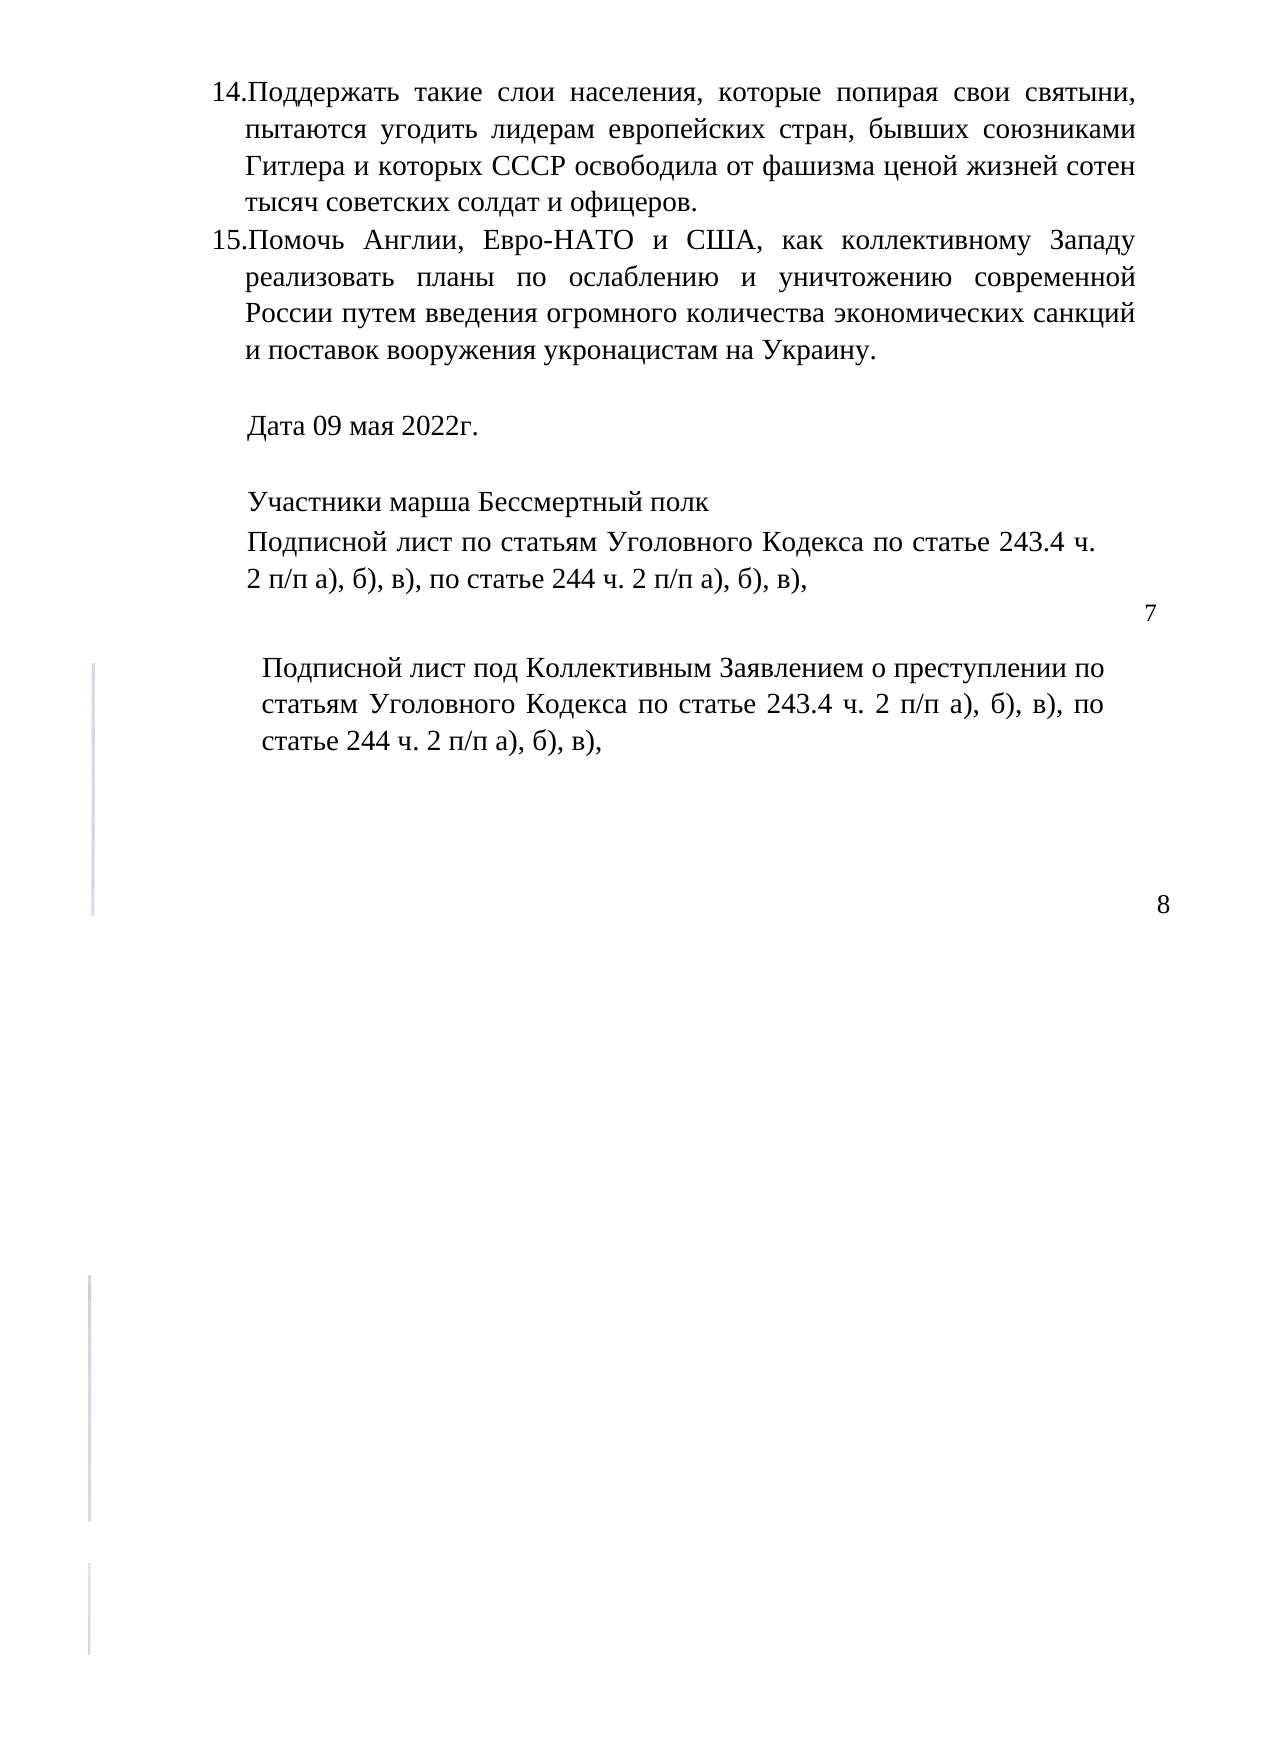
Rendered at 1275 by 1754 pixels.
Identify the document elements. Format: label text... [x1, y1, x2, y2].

text Подписной лист по статьям Уголовного Кодекса по статье 243.4 ч. 2 п/п а), б), в), по статье 244 ч. 2 п/п а), б), в), [246, 524, 1097, 594]
text Дата 09 мая 2022г. [246, 408, 1137, 441]
text Подписной лист под Коллективным Заявлением о преступлении по статьям Уголовного Кодекса по статье 243.4 ч. 2 п/п а), б), в), по статье 244 ч. 2 п/п а), б), в), [261, 650, 1106, 757]
text 7 [141, 598, 1157, 627]
text Участники марша Бессмертный полк [246, 484, 1137, 518]
picture [88, 1275, 92, 1522]
text 14.Поддержать такие слои населения, которые попирая свои святыни, пытаются угодить лидерам европейских стран, бывших союзниками Гитлера и которых СССР освободила от фашизма ценой жизней сотен тысяч советских солдат и офицеров. [211, 74, 1137, 218]
picture [91, 663, 95, 916]
text 8 [141, 888, 1170, 919]
text 15.Помочь Англии, Евро-НАТО и США, как коллективному Западу реализовать планы по ослаблению и уничтожению современной России путем введения огромного количества экономических санкций и поставок вооружения укронацистам на Украину. [211, 222, 1137, 366]
